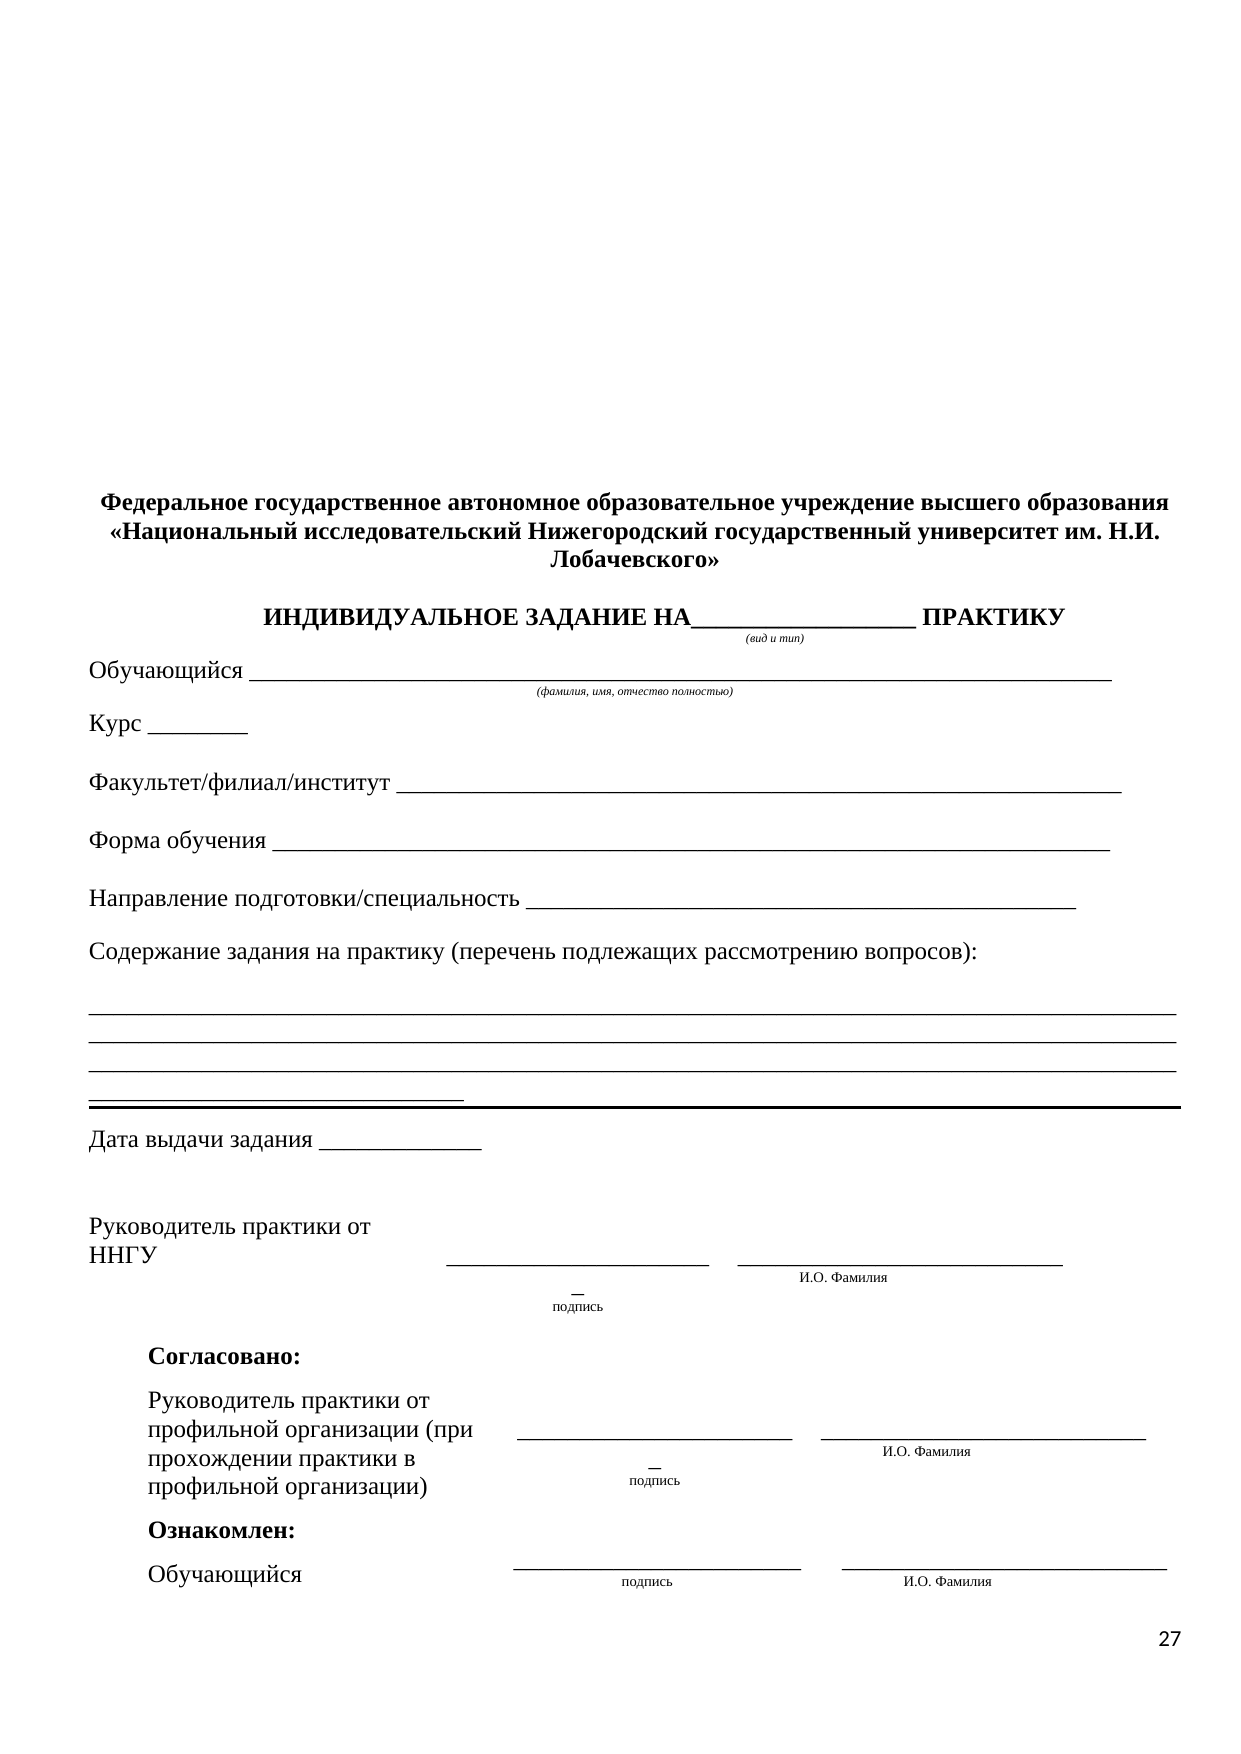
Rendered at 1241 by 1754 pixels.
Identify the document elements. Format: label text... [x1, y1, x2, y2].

text индивидуальноЕ ЗАДАНИЕ НА__________________ ПРАКТИКУ [148, 602, 1181, 631]
text Факультет/филиал/институт __________________________________________________________ [89, 767, 1181, 796]
text Федеральное государственное автономное образовательное учреждение высшего образования «Национальный исследовательский Нижегородский государственный университет им. Н.И. Лобачевского» [89, 487, 1181, 573]
text ___________________________________________________________________________________________________________________________________________________________________________________________________________________________________________________________________________________________________ [89, 989, 1181, 1106]
text (вид и тип) [89, 631, 1181, 655]
table_header __________________________ И.О. Фамилия [831, 1544, 1178, 1601]
table_header _______________________ подпись [500, 1370, 809, 1500]
text Согласовано: [148, 1341, 1171, 1370]
table_header Руководитель практики от профильной организации (при прохождении практики в профильной организации) [136, 1370, 499, 1500]
table_header __________________________ И.О. Фамилия [726, 1196, 1074, 1326]
table_header _______________________ подпись [484, 1544, 831, 1601]
text Содержание задания на практику (перечень подлежащих рассмотрению вопросов): [89, 936, 1061, 965]
text Форма обучения ___________________________________________________________________ [89, 825, 1181, 854]
text Ознакомлен: [148, 1515, 1171, 1544]
text Обучающийся _____________________________________________________________________ [89, 655, 1181, 684]
text Направление подготовки/специальность ____________________________________________ [89, 883, 1181, 912]
table_header Руководитель практики от ННГУ [78, 1196, 429, 1326]
table_header ______________________ подпись [429, 1196, 726, 1326]
text Дата выдачи задания _____________ [89, 1124, 1171, 1153]
table_header __________________________ И.О. Фамилия [810, 1370, 1157, 1500]
text Курс ________ [89, 708, 1181, 737]
table_header Обучающийся [136, 1544, 483, 1601]
text (фамилия, имя, отчество полностью) [89, 684, 1181, 708]
